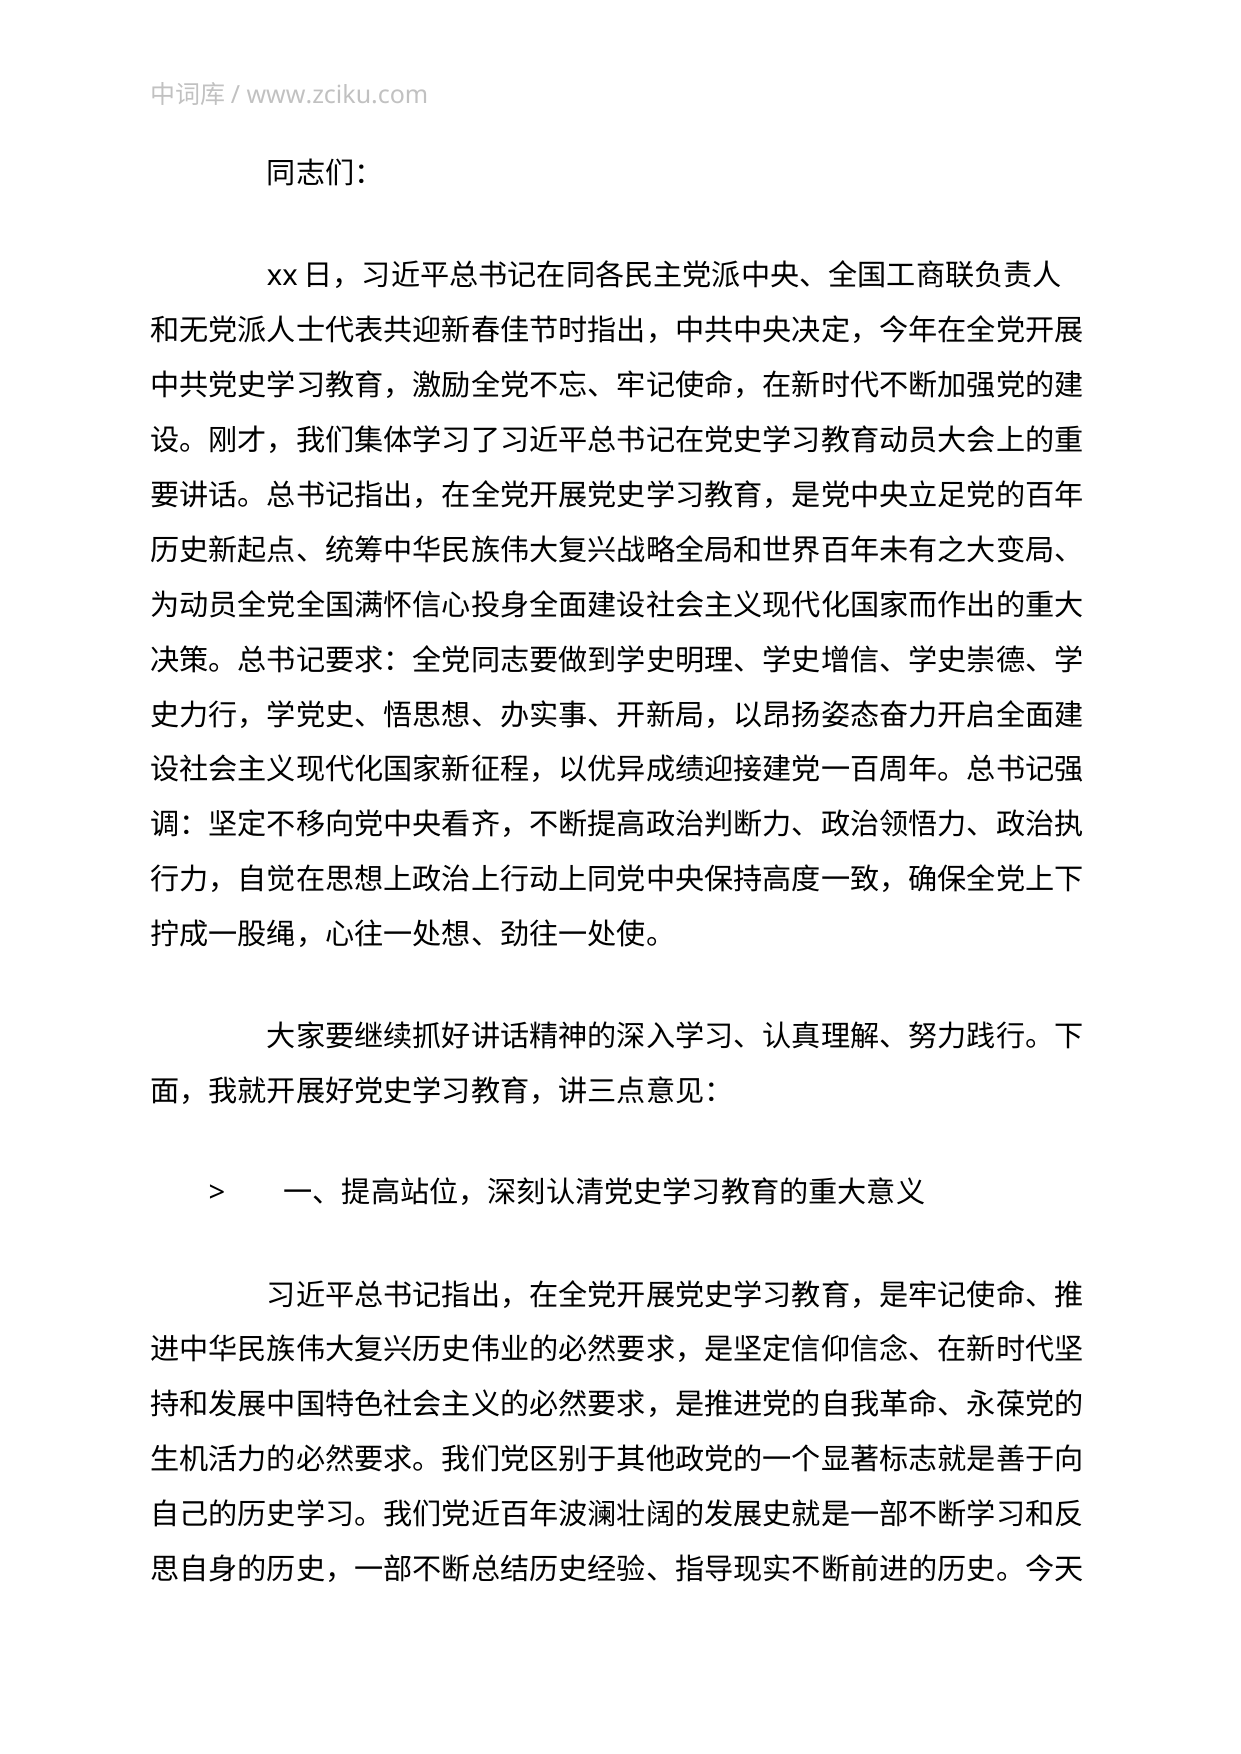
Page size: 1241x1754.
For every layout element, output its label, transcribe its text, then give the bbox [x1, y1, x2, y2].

text 同志们： [150, 150, 1090, 192]
text 大家要继续抓好讲话精神的深入学习、认真理解、努力践行。下面，我就开展好党史学习教育，讲三点意见： [150, 1012, 1090, 1109]
text xx日，习近平总书记在同各民主党派中央、全国工商联负责人和无党派人士代表共迎新春佳节时指出，中共中央决定，今年在全党开展中共党史学习教育，激励全党不忘、牢记使命，在新时代不断加强党的建设。刚才，我们集体学习了习近平总书记在党史学习教育动员大会上的重要讲话。总书记指出，在全党开展党史学习教育，是党中央立足党的百年历史新起点、统筹中华民族伟大复兴战略全局和世界百年未有之大变局、为动员全党全国满怀信心投身全面建设社会主义现代化国家而作出的重大决策。总书记要求：全党同志要做到学史明理、学史增信、学史崇德、学史力行，学党史、悟思想、办实事、开新局，以昂扬姿态奋力开启全面建设社会主义现代化国家新征程，以优异成绩迎接建党一百周年。总书记强调：坚定不移向党中央看齐，不断提高政治判断力、政治领悟力、政治执行力，自觉在思想上政治上行动上同党中央保持高度一致，确保全党上下拧成一股绳，心往一处想、劲往一处使。 [150, 252, 1090, 953]
text > 一、提高站位，深刻认清党史学习教育的重大意义 [150, 1169, 1090, 1211]
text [150, 1271, 1090, 1588]
